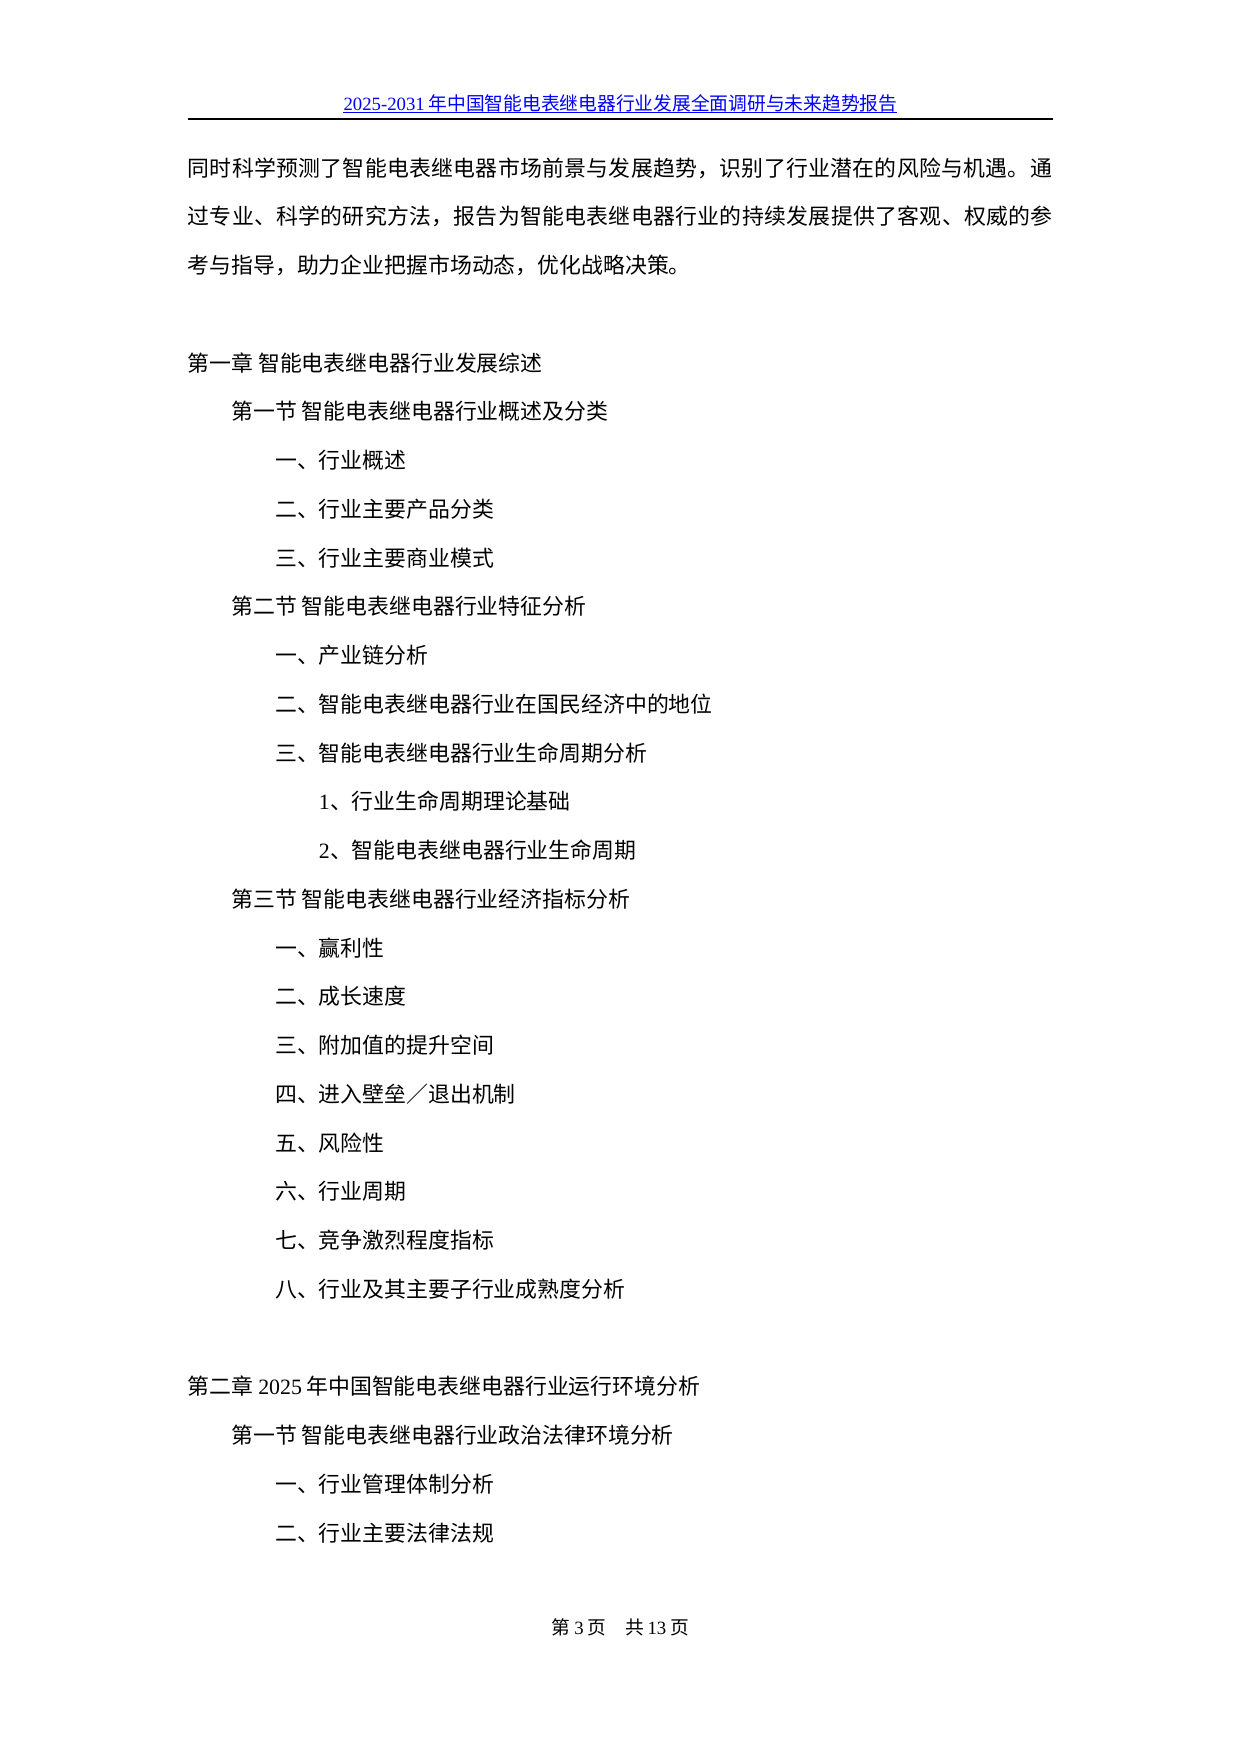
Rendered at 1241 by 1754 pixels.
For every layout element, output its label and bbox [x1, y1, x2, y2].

text [187, 150, 1053, 1548]
